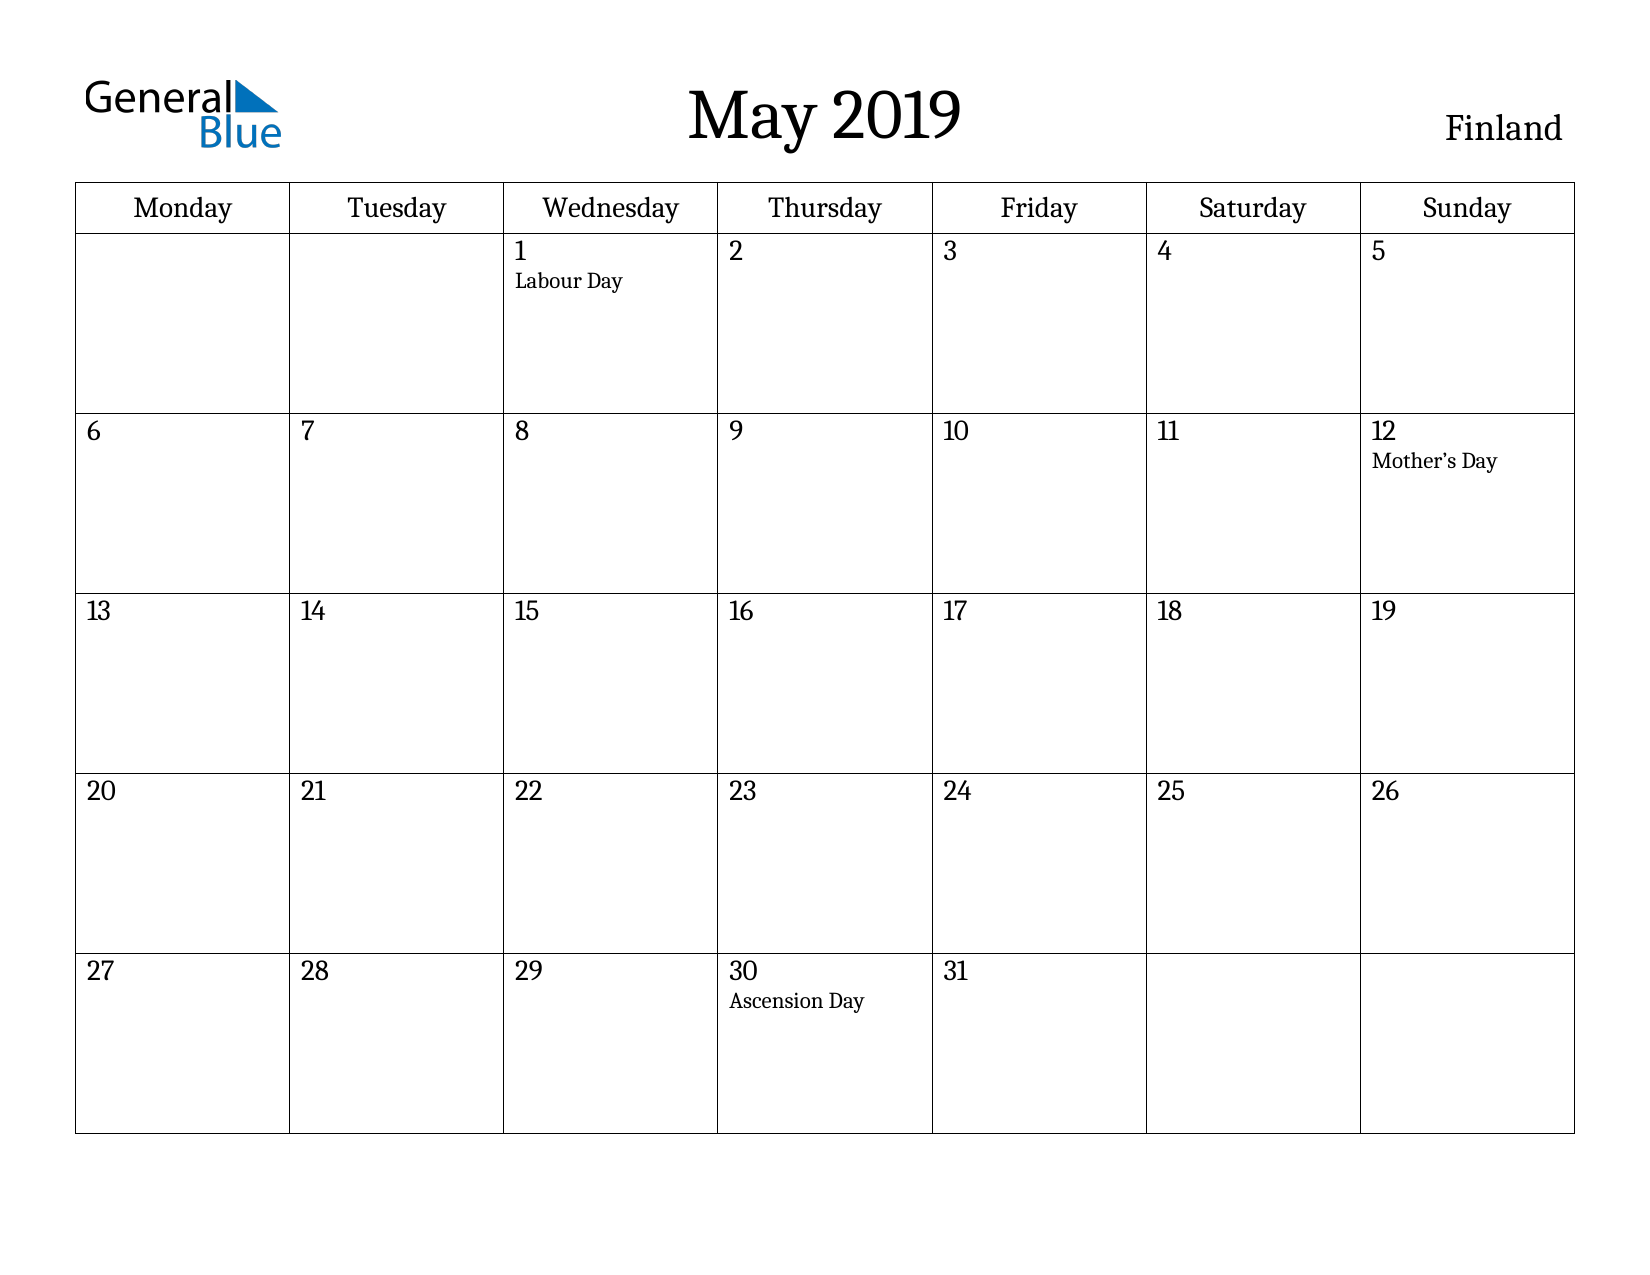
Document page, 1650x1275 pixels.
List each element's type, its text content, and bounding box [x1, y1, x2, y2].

table_cell 20 [76, 774, 289, 807]
table_cell 23 [718, 774, 932, 807]
table_cell 31 [933, 954, 1146, 987]
table_cell 21 [290, 774, 503, 807]
table_cell [718, 448, 932, 593]
table_cell 2 [718, 234, 932, 267]
table_cell [1147, 988, 1360, 1133]
table_cell 9 [718, 414, 932, 447]
table_cell [933, 448, 1146, 593]
table_cell [76, 988, 289, 1133]
table_cell Friday [933, 183, 1146, 233]
table_cell 29 [504, 954, 717, 987]
table_cell [76, 627, 289, 773]
table_cell 8 [504, 414, 717, 447]
table_cell [933, 988, 1146, 1133]
table_cell [504, 808, 717, 953]
table_cell [76, 234, 289, 267]
table_cell 10 [933, 414, 1146, 447]
table_cell 1 [504, 234, 717, 267]
table_cell 28 [290, 954, 503, 987]
picture [86, 80, 281, 148]
table_cell Tuesday [290, 183, 503, 233]
table_cell [76, 448, 289, 593]
table_cell Thursday [718, 183, 932, 233]
table_cell Ascension Day [718, 988, 932, 1133]
table_cell [1147, 448, 1360, 593]
table_cell [1361, 954, 1574, 987]
table_cell 25 [1147, 774, 1360, 807]
table_cell [1361, 988, 1574, 1133]
table_cell [504, 627, 717, 773]
table_cell [76, 267, 289, 413]
table_cell 14 [290, 594, 503, 627]
table_cell [718, 267, 932, 413]
table_cell Sunday [1361, 183, 1574, 233]
table_cell 16 [718, 594, 932, 627]
table_cell [1361, 808, 1574, 953]
table_header Finland [1146, 75, 1574, 182]
table_cell [1361, 267, 1574, 413]
table_cell 15 [504, 594, 717, 627]
table_cell [1147, 627, 1360, 773]
table_cell 24 [933, 774, 1146, 807]
table_cell Labour Day [504, 267, 717, 413]
table_cell 3 [933, 234, 1146, 267]
table_cell 17 [933, 594, 1146, 627]
table_cell Saturday [1147, 183, 1360, 233]
table_cell [718, 808, 932, 953]
table_cell [1147, 954, 1360, 987]
table_cell [933, 808, 1146, 953]
table_cell [933, 627, 1146, 773]
table_cell 27 [76, 954, 289, 987]
table_cell [933, 267, 1146, 413]
table_cell 26 [1361, 774, 1574, 807]
table_cell 18 [1147, 594, 1360, 627]
table_cell 13 [76, 594, 289, 627]
table_cell 11 [1147, 414, 1360, 447]
table_cell [290, 627, 503, 773]
table_cell 5 [1361, 234, 1574, 267]
table_cell [504, 988, 717, 1133]
table_cell [290, 448, 503, 593]
table_cell 22 [504, 774, 717, 807]
table_cell 30 [718, 954, 932, 987]
table_cell 12 [1361, 414, 1574, 447]
table_header May 2019 [504, 75, 1146, 182]
table_cell [504, 448, 717, 593]
table_cell [1147, 267, 1360, 413]
table_cell 4 [1147, 234, 1360, 267]
table_cell Monday [76, 183, 289, 233]
table_cell 6 [76, 414, 289, 447]
table_cell 19 [1361, 594, 1574, 627]
table_cell [290, 267, 503, 413]
table_cell [1361, 627, 1574, 773]
table_cell 7 [290, 414, 503, 447]
table_cell [1147, 808, 1360, 953]
table_cell [718, 627, 932, 773]
table_cell Mother’s Day [1361, 448, 1574, 593]
table_cell [290, 234, 503, 267]
table_cell [290, 988, 503, 1133]
table_cell [76, 808, 289, 953]
table_cell [290, 808, 503, 953]
table_cell Wednesday [504, 183, 717, 233]
table_header [76, 75, 503, 182]
